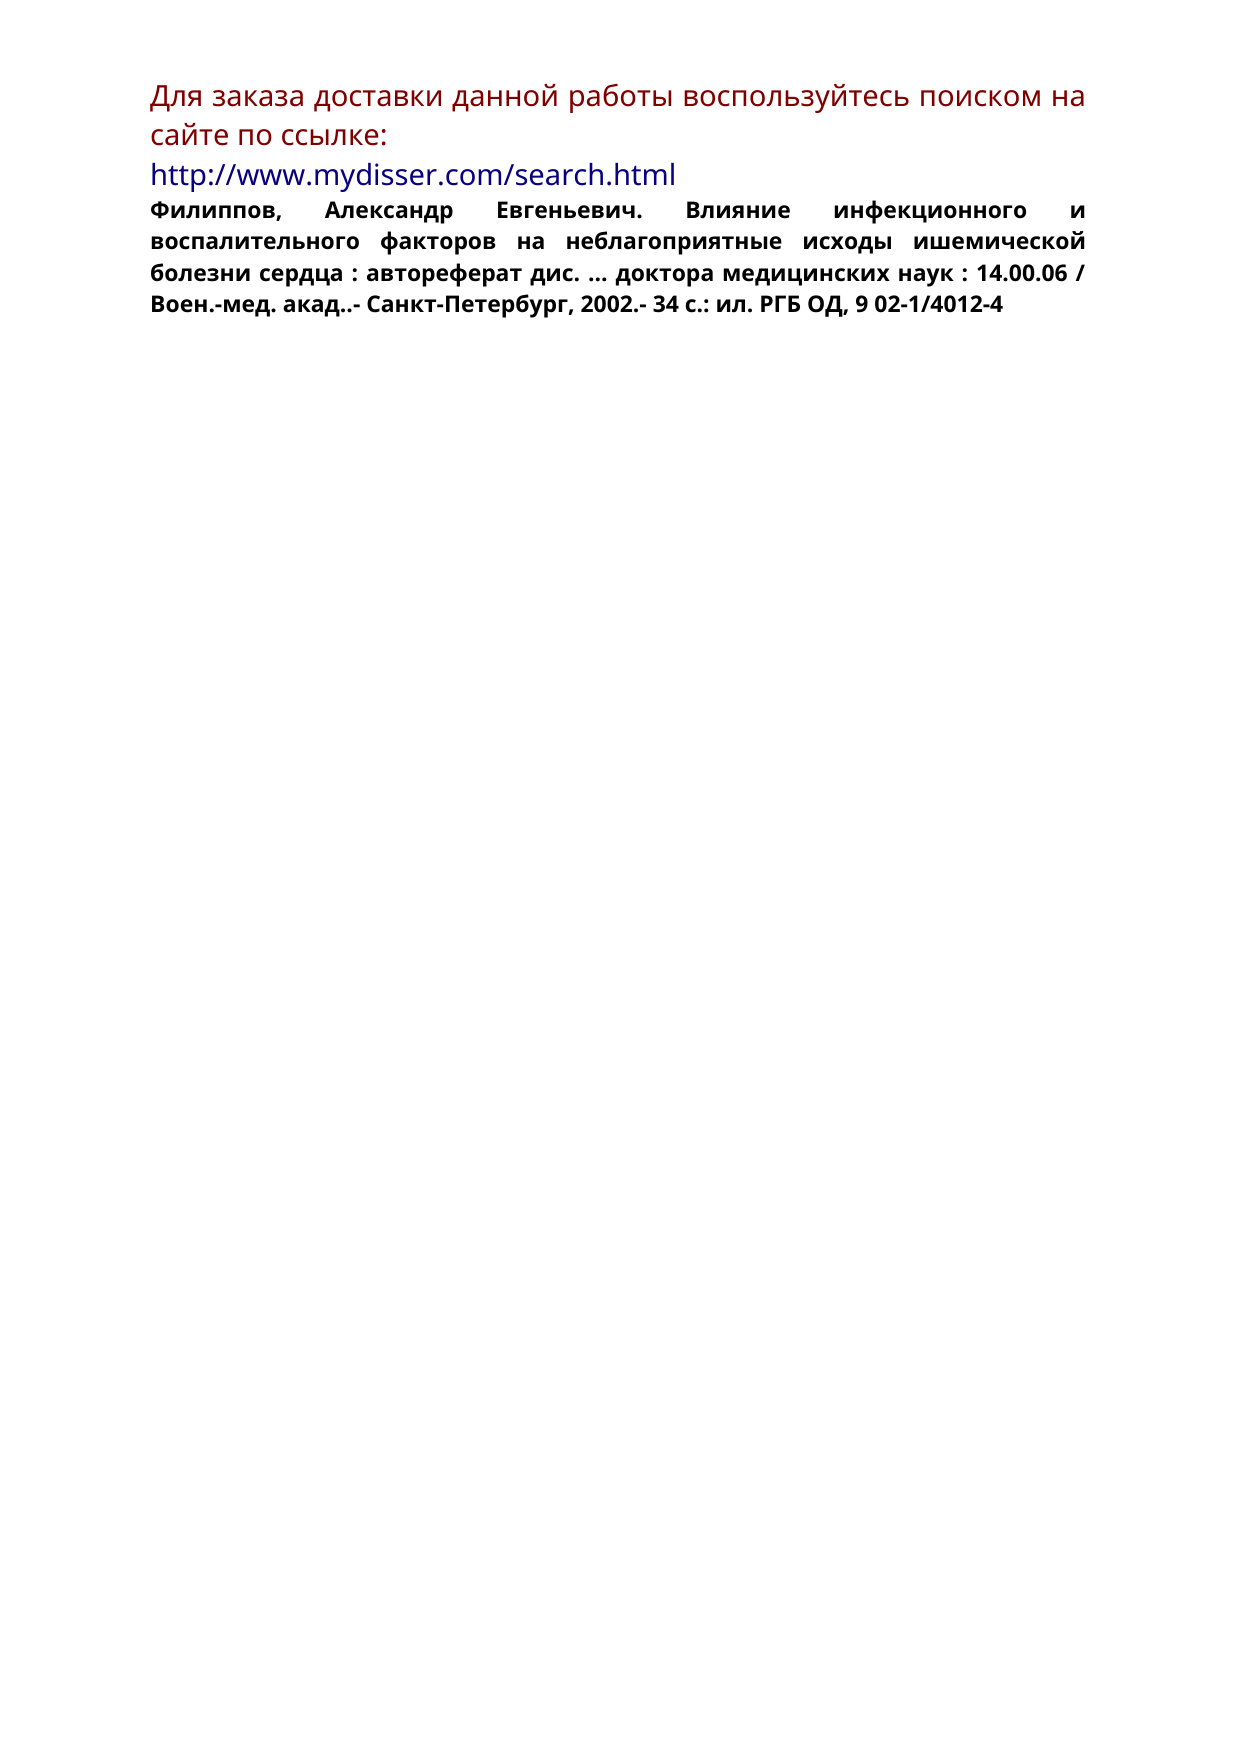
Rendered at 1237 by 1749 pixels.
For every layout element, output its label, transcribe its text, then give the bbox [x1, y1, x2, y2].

text Филиппов, Александр Евгеньевич. Влияние инфекционного и воспалительного факторов на неблагоприятные исходы ишемической болезни сердца : автореферат дис. ... доктора медицинских наук : 14.00.06 / Воен.-мед. акад..- Санкт-Петербург, 2002.- 34 с.: ил. РГБ ОД, 9 02-1/4012-4 [150, 194, 1086, 319]
